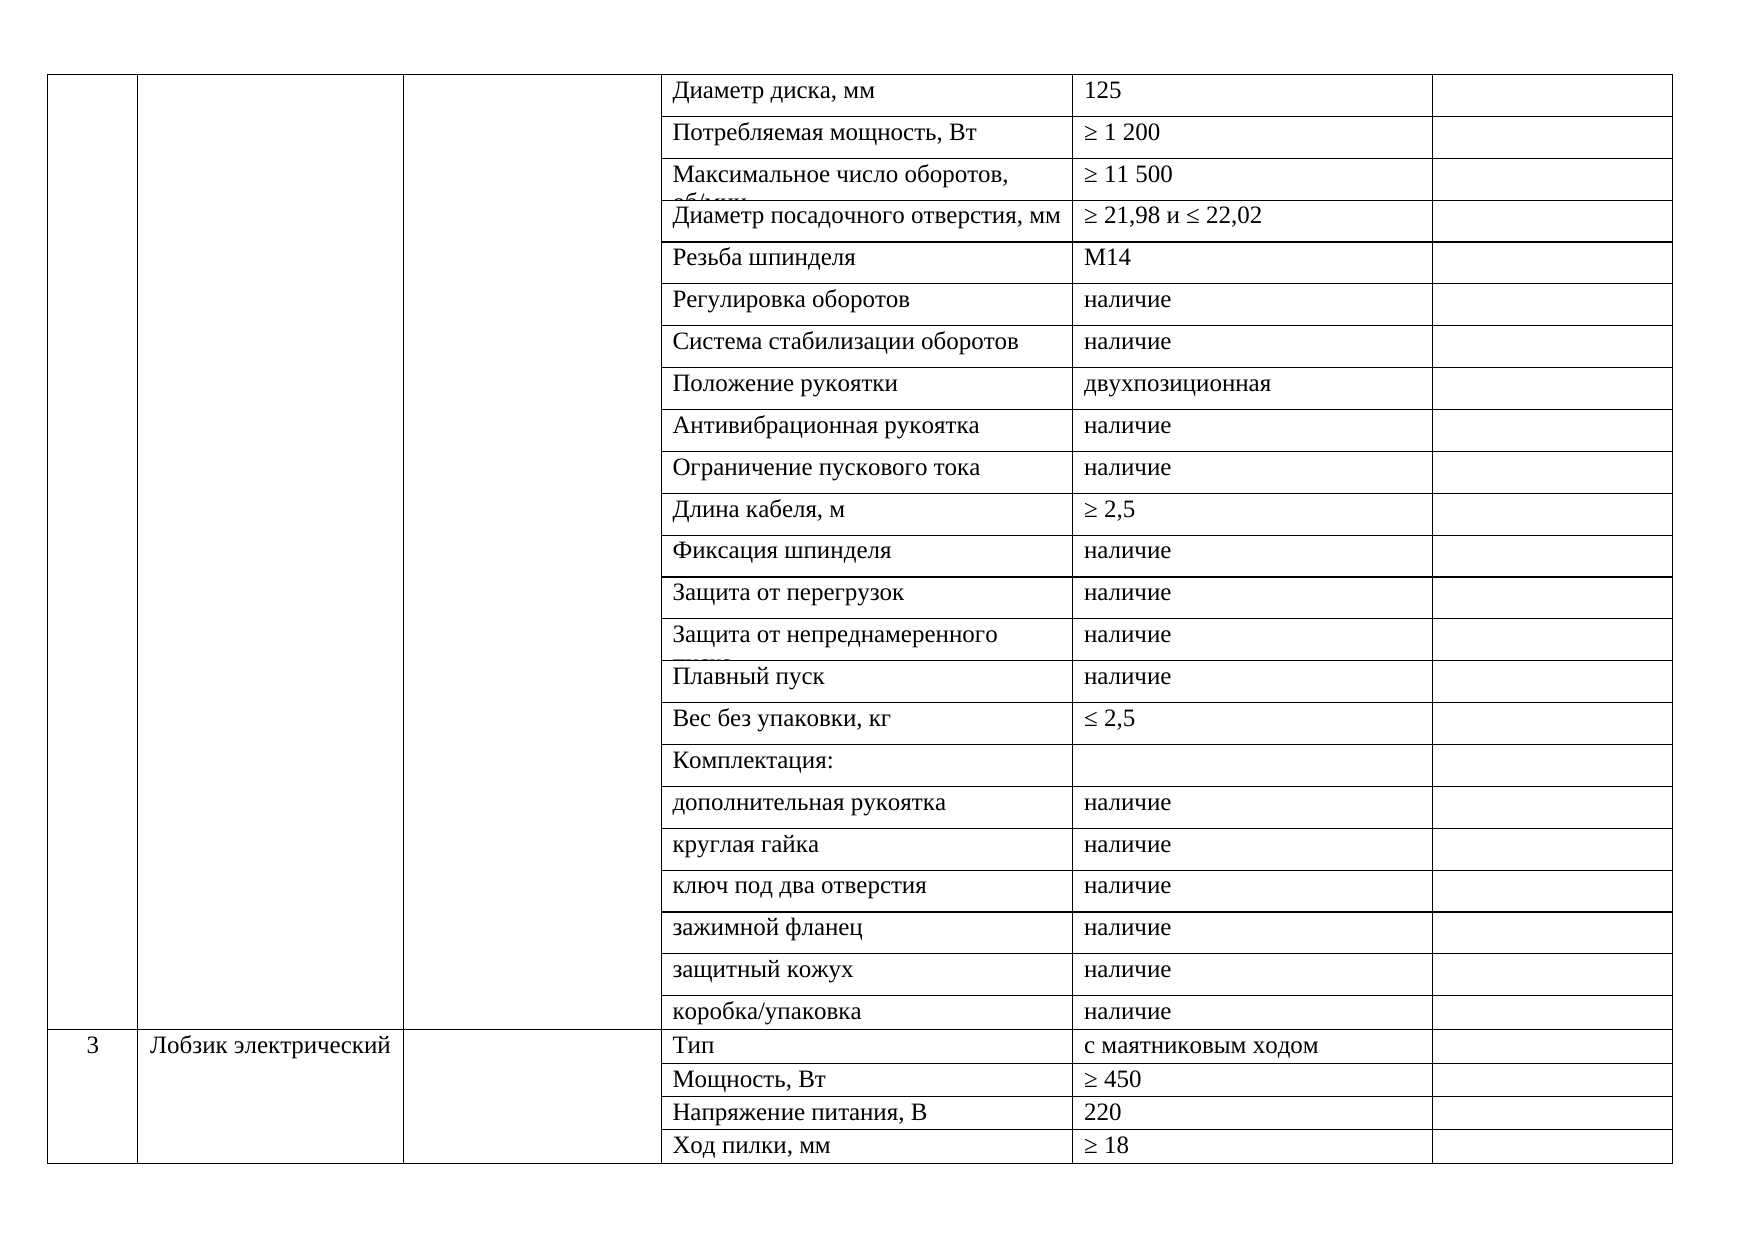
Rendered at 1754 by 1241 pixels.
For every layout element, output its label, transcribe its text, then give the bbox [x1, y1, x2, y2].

table_cell [1433, 410, 1672, 451]
table_cell наличие [1073, 536, 1432, 576]
table_cell наличие [1073, 829, 1432, 869]
table_cell Положение рукоятки [662, 368, 1072, 409]
table_cell наличие [1073, 871, 1432, 911]
table_cell [1073, 745, 1432, 786]
table_cell 220 [1073, 1097, 1432, 1129]
table_cell наличие [1073, 410, 1432, 451]
table_cell [1433, 1064, 1672, 1096]
table_cell Фиксация шпинделя [662, 536, 1072, 576]
table_cell Защита от непреднамеренного пуска [732, 619, 1072, 660]
table_cell [1433, 996, 1672, 1029]
table_cell [1433, 871, 1672, 911]
table_cell Диаметр диска, мм [662, 75, 1072, 116]
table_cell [138, 75, 403, 1029]
table_cell наличие [1073, 954, 1432, 995]
table_cell ≥ 18 [1073, 1130, 1432, 1163]
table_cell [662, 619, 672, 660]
table_cell [404, 1030, 661, 1163]
table_cell коробка/упаковка [662, 996, 1072, 1029]
table_cell Максимальное число оборотов, об/мин. [662, 159, 1072, 199]
table_cell Напряжение питания, В [662, 1097, 1072, 1129]
table_cell [1433, 829, 1672, 869]
table_cell Система стабилизации оборотов [662, 326, 1072, 367]
table_cell [1433, 494, 1672, 534]
table_cell [1433, 243, 1672, 283]
table_cell [1433, 1130, 1672, 1163]
table_cell Антивибрационная рукоятка [662, 410, 1072, 451]
table_cell [1433, 536, 1672, 576]
table_cell с маятниковым ходом [1073, 1030, 1432, 1063]
table_cell Тип [662, 1030, 1072, 1063]
table_cell [1433, 913, 1672, 953]
table_cell [1433, 1097, 1672, 1129]
table_cell ≥ 21,98 и ≤ 22,02 [1073, 201, 1432, 241]
table_cell Защита от перегрузок [662, 578, 1072, 618]
table_cell [1433, 201, 1672, 241]
table_cell наличие [1073, 452, 1432, 493]
table_cell [1433, 452, 1672, 493]
table_cell ≥ 11 500 [1073, 159, 1432, 199]
table_cell [1433, 284, 1672, 325]
table_cell Резьба шпинделя [662, 243, 1072, 283]
table_cell Комплектация: [662, 745, 1072, 786]
table_cell [1433, 619, 1672, 660]
table_cell 3 [48, 1030, 137, 1163]
table_cell наличие [1073, 284, 1432, 325]
table_cell Ход пилки, мм [662, 1130, 1072, 1163]
table_cell Потребляемая мощность, Вт [662, 117, 1072, 158]
table_cell Длина кабеля, м [662, 494, 1072, 534]
table_cell 2 [48, 75, 137, 1029]
table_cell Ограничение пускового тока [662, 452, 1072, 493]
table_cell 125 [1073, 75, 1432, 116]
table_cell [1433, 954, 1672, 995]
table_cell [1433, 159, 1672, 199]
table_cell [1433, 368, 1672, 409]
table_cell зажимной фланец [662, 913, 1072, 953]
table_cell Мощность, Вт [662, 1064, 1072, 1096]
table_cell [1433, 787, 1672, 828]
table_cell [1433, 745, 1672, 786]
table_cell наличие [1073, 578, 1432, 618]
table_cell наличие [1073, 996, 1432, 1029]
table_cell наличие [1073, 661, 1432, 702]
table_cell ≥ 450 [1073, 1064, 1432, 1096]
table_cell [404, 75, 661, 1029]
table_cell ≥ 2,5 [1073, 494, 1432, 534]
table_cell ≥ 1 200 [1073, 117, 1432, 158]
table_cell Лобзик электрический [138, 1030, 403, 1163]
table_cell Диаметр посадочного отверстия, мм [662, 201, 1072, 241]
table_cell ≤ 2,5 [1073, 703, 1432, 744]
table_cell [1433, 1030, 1672, 1063]
table_cell наличие [1073, 326, 1432, 367]
table_cell наличие [1073, 619, 1432, 660]
table_cell [1433, 578, 1672, 618]
table_cell Регулировка оборотов [662, 284, 1072, 325]
table_cell дополнительная рукоятка [662, 787, 1072, 828]
table_cell [1433, 661, 1672, 702]
table_cell двухпозиционная [1073, 368, 1432, 409]
table_cell [1433, 117, 1672, 158]
table_cell защитный кожух [662, 954, 1072, 995]
table_cell Плавный пуск [662, 661, 1072, 702]
table_cell ключ под два отверстия [662, 871, 1072, 911]
table_cell [1433, 75, 1672, 116]
table_cell [1433, 326, 1672, 367]
table_cell [1433, 703, 1672, 744]
table_cell наличие [1073, 913, 1432, 953]
table_cell М14 [1073, 243, 1432, 283]
table_cell наличие [1073, 787, 1432, 828]
table_cell Вес без упаковки, кг [662, 703, 1072, 744]
table_cell круглая гайка [662, 829, 1072, 869]
